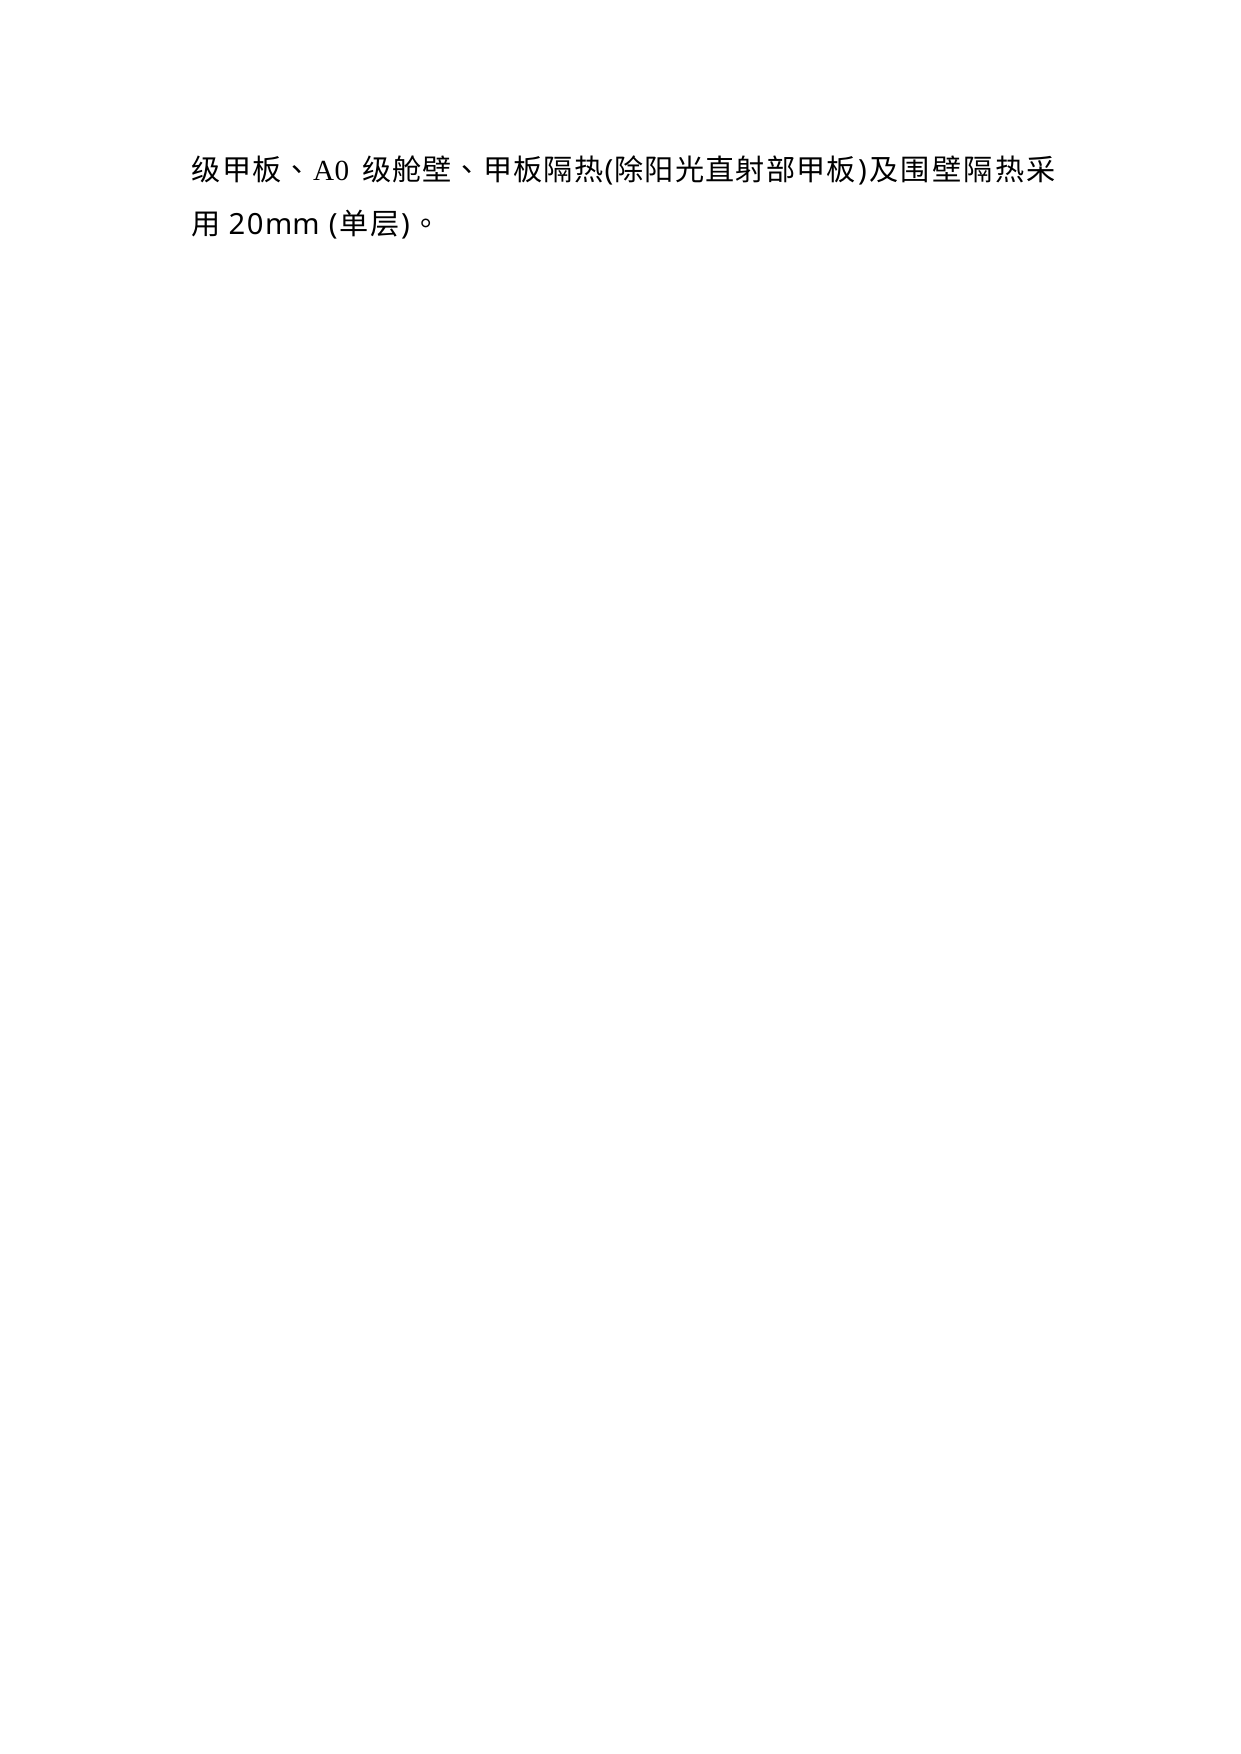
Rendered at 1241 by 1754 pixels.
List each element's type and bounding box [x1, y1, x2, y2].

text [192, 149, 1055, 243]
